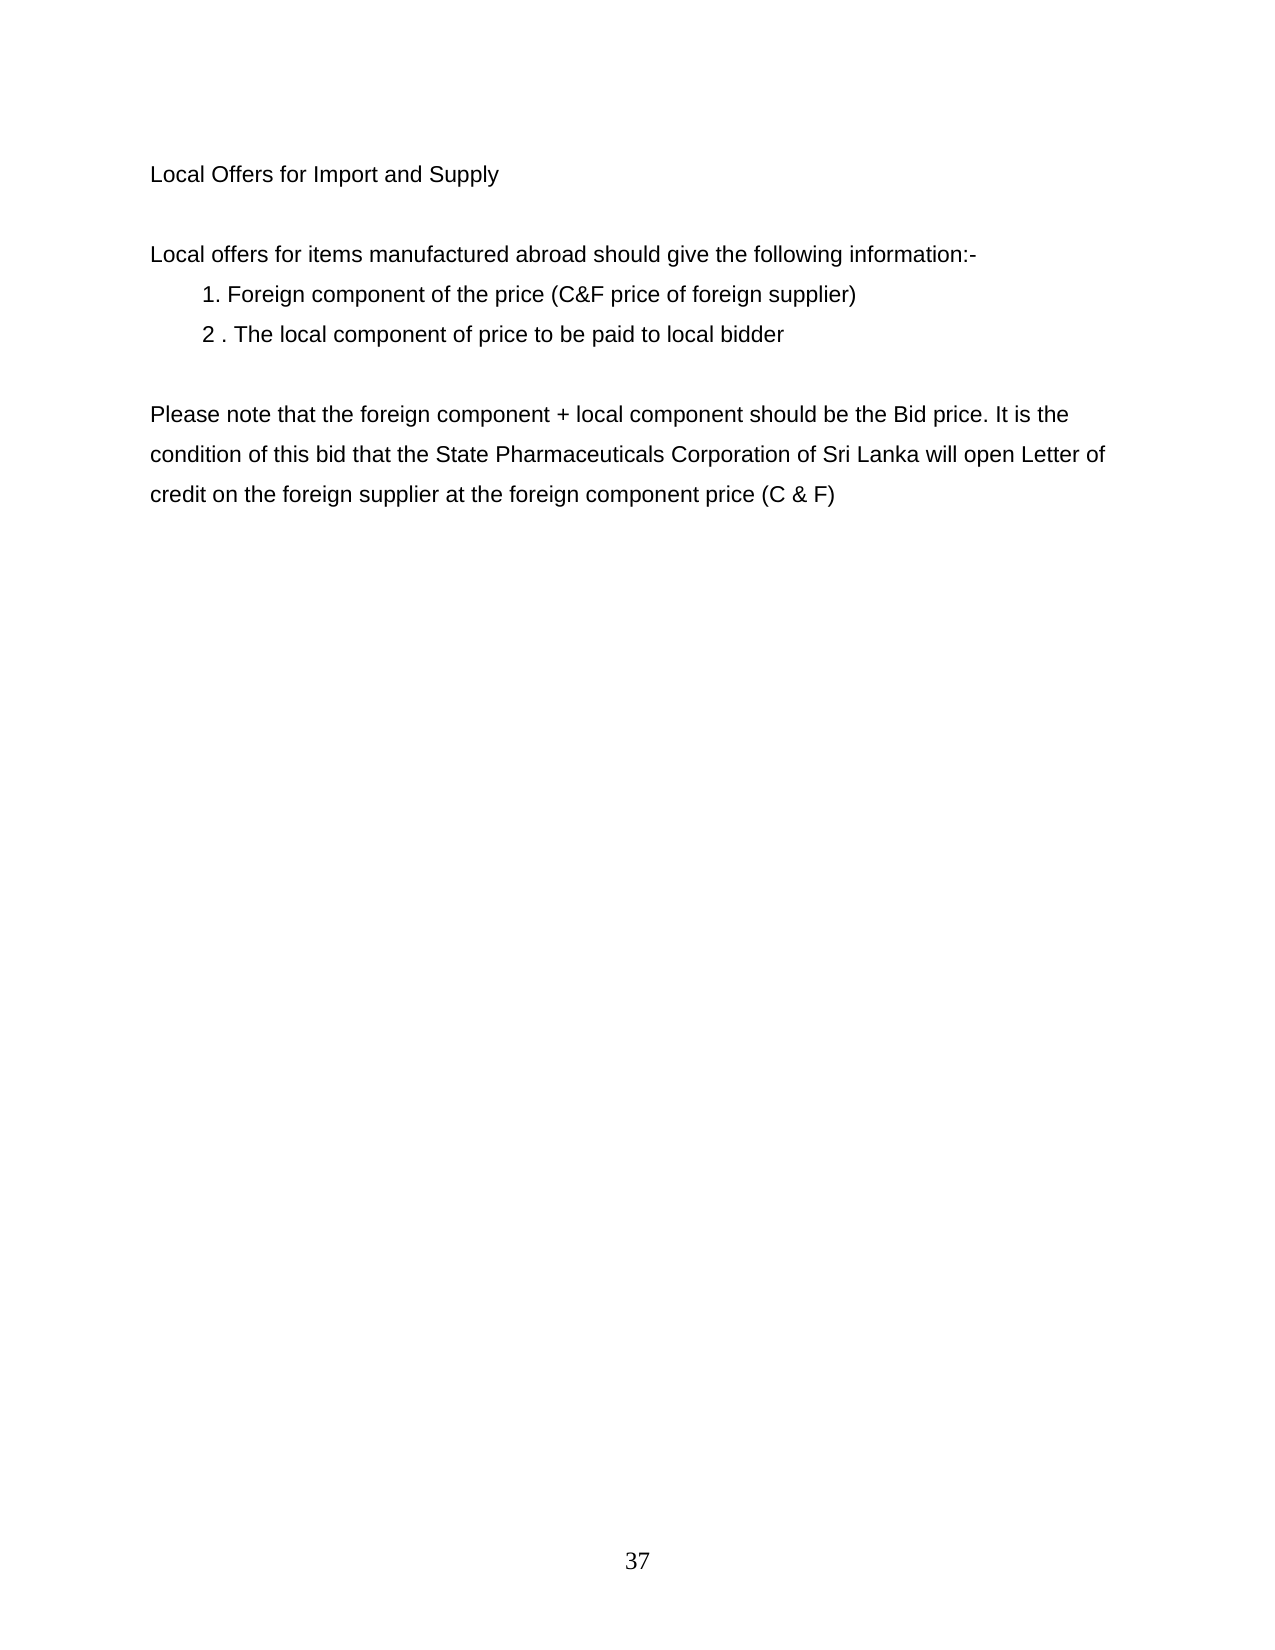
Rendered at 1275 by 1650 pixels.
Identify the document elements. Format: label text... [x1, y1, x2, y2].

text Local offers for items manufactured abroad should give the following information:- [150, 230, 1125, 270]
text 1. Foreign component of the price (C&F price of foreign supplier) [150, 270, 1125, 310]
text Please note that the foreign component + local component should be the Bid price. It is the condition of this bid that the State Pharmaceuticals Corporation of Sri Lanka will open Letter of credit on the foreign supplier at the foreign component price (C & F) [150, 391, 1125, 511]
text Local Offers for Import and Supply [150, 150, 1125, 190]
text 2 . The local component of price to be paid to local bidder [150, 310, 1125, 351]
